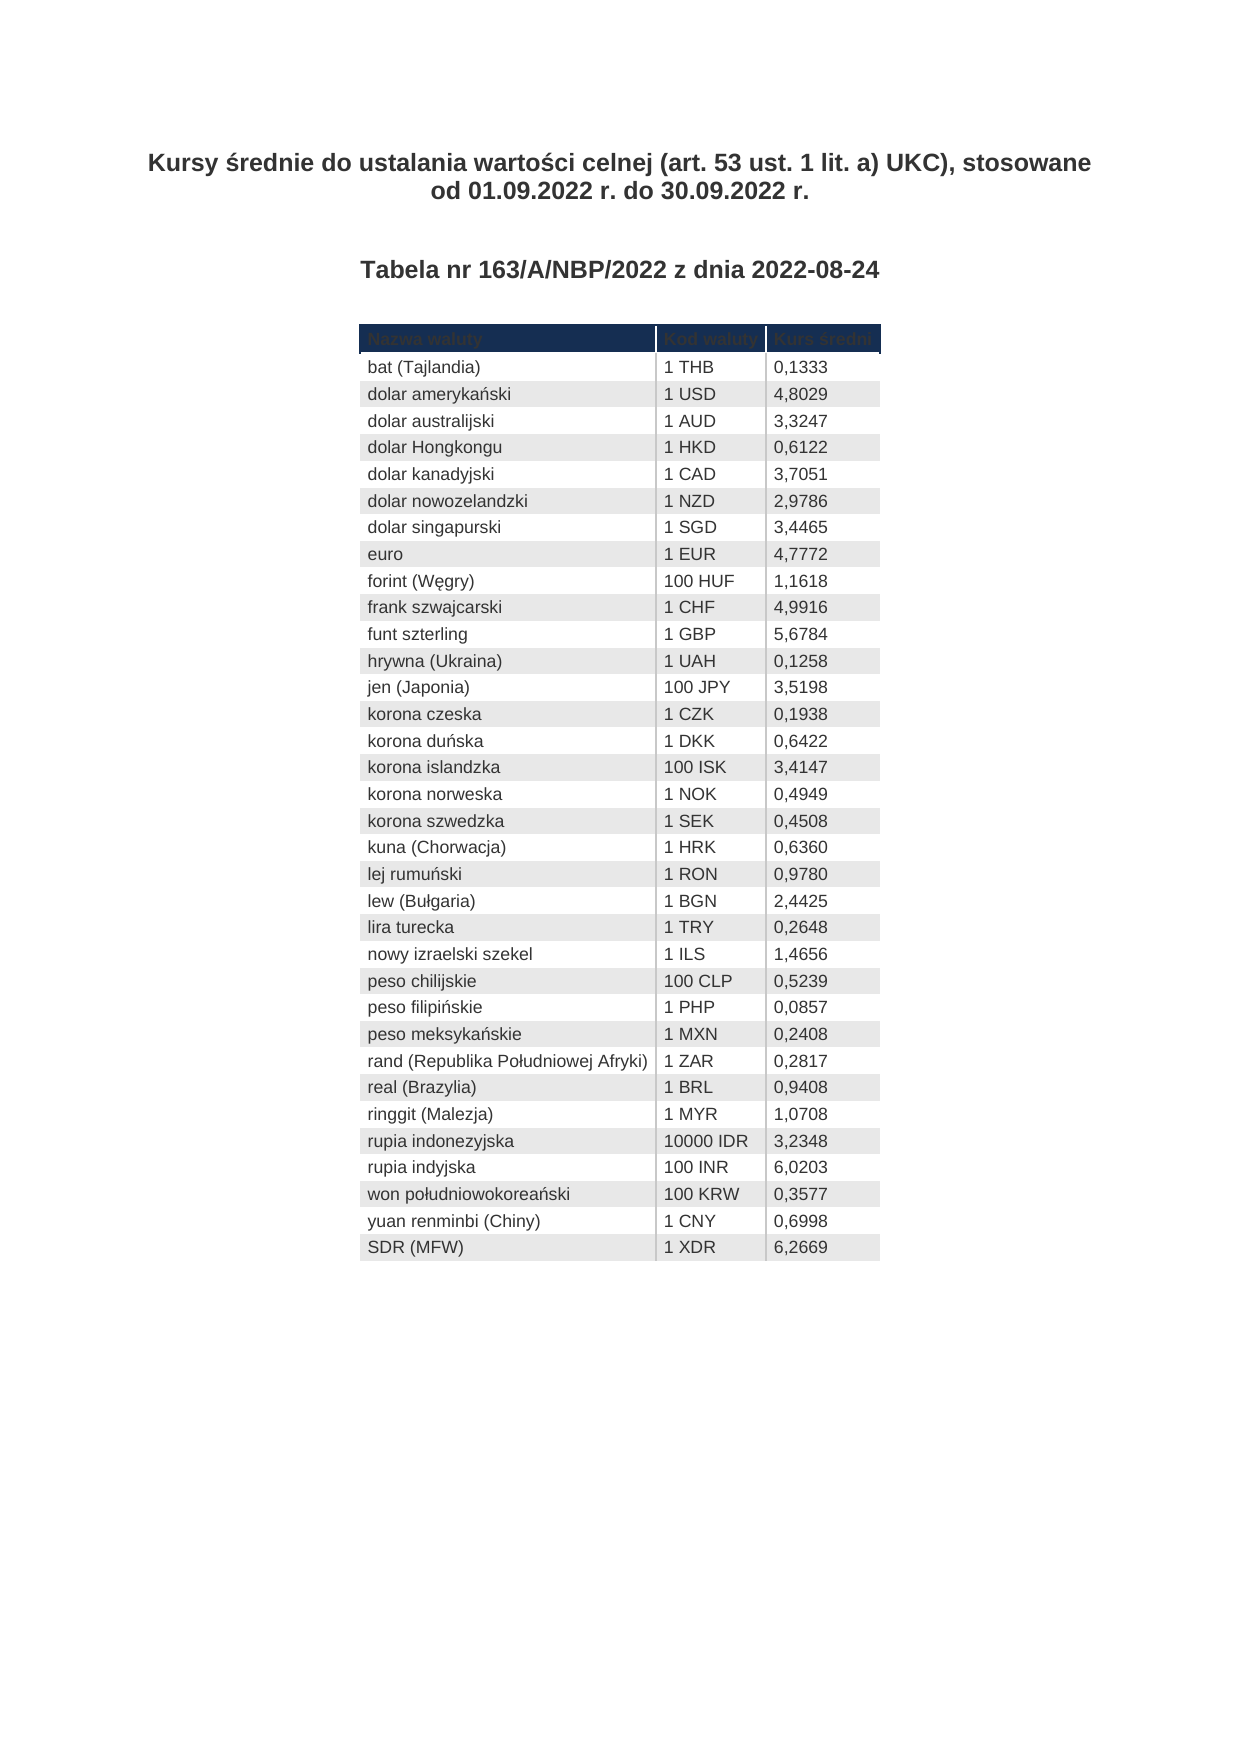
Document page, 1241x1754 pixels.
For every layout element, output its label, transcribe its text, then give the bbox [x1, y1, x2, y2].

table_cell korona islandzka [360, 754, 655, 781]
table_cell 0,6422 [767, 728, 880, 754]
table_cell 3,5198 [767, 674, 880, 701]
table_cell peso meksykańskie [360, 1021, 655, 1047]
text Kursy średnie do ustalania wartości celnej (art. 53 ust. 1 lit. a) UKC), stosowane od 01.09.2022 r. do 30.09.2022 r. [148, 148, 1093, 205]
table_cell 1 NZD [657, 488, 765, 514]
table_cell 100 INR [657, 1154, 765, 1181]
table_cell rupia indyjska [360, 1154, 655, 1181]
table_cell dolar singapurski [360, 514, 655, 541]
table_cell 100 JPY [657, 674, 765, 701]
table_cell lej rumuński [360, 861, 655, 887]
table_cell 100 CLP [657, 968, 765, 994]
table_cell lew (Bułgaria) [360, 888, 655, 914]
table_cell dolar amerykański [360, 381, 655, 407]
table_cell 3,3247 [767, 408, 880, 434]
table_cell frank szwajcarski [360, 594, 655, 621]
table_cell 1,0708 [767, 1101, 880, 1127]
table_cell 1 XDR [657, 1234, 765, 1261]
table_cell 1 BGN [657, 888, 765, 914]
table_cell 3,7051 [767, 461, 880, 487]
table_cell real (Brazylia) [360, 1074, 655, 1101]
table_cell 100 HUF [657, 568, 765, 594]
table_cell 0,2408 [767, 1021, 880, 1047]
table_cell won południowokoreański [360, 1181, 655, 1207]
table_cell korona norweska [360, 781, 655, 807]
table_cell rupia indonezyjska [360, 1128, 655, 1154]
table_cell kuna (Chorwacja) [360, 834, 655, 861]
table_cell korona czeska [360, 701, 655, 727]
table_cell 1 TRY [657, 914, 765, 941]
table_cell 1 ILS [657, 941, 765, 967]
table_cell rand (Republika Południowej Afryki) [360, 1048, 655, 1074]
table_cell SDR (MFW) [360, 1234, 655, 1261]
table_cell 1 GBP [657, 621, 765, 647]
table_cell 1 USD [657, 381, 765, 407]
table_cell dolar australijski [360, 408, 655, 434]
table_cell 3,4147 [767, 754, 880, 781]
table_cell 1 EUR [657, 541, 765, 567]
table_cell 0,9780 [767, 861, 880, 887]
table_cell hrywna (Ukraina) [360, 648, 655, 674]
table_cell 0,1258 [767, 648, 880, 674]
table_cell 3,2348 [767, 1128, 880, 1154]
table_cell 3,4465 [767, 514, 880, 541]
table_cell 1 SEK [657, 808, 765, 834]
table_cell 2,4425 [767, 888, 880, 914]
table_cell korona duńska [360, 728, 655, 754]
table_cell 0,5239 [767, 968, 880, 994]
table_cell funt szterling [360, 621, 655, 647]
table_cell 1 NOK [657, 781, 765, 807]
text Tabela nr 163/A/NBP/2022 z dnia 2022-08-24 [148, 255, 1093, 283]
table_cell 0,0857 [767, 994, 880, 1021]
table_cell 1 HRK [657, 834, 765, 861]
table_cell dolar kanadyjski [360, 461, 655, 487]
table_cell 5,6784 [767, 621, 880, 647]
table_cell 0,2817 [767, 1048, 880, 1074]
table_cell 1 CAD [657, 461, 765, 487]
table_cell 1 ZAR [657, 1048, 765, 1074]
table_cell 6,2669 [767, 1234, 880, 1261]
table_cell 0,1938 [767, 701, 880, 727]
table_header Kurs średni [767, 326, 879, 352]
table_cell 100 ISK [657, 754, 765, 781]
table_cell 1,4656 [767, 941, 880, 967]
table_cell dolar Hongkongu [360, 434, 655, 461]
table_cell peso chilijskie [360, 968, 655, 994]
table_cell 1 SGD [657, 514, 765, 541]
table_cell 4,8029 [767, 381, 880, 407]
table_cell dolar nowozelandzki [360, 488, 655, 514]
table_cell 1 MYR [657, 1101, 765, 1127]
table_cell 2,9786 [767, 488, 880, 514]
table_cell 1 DKK [657, 728, 765, 754]
table_cell bat (Tajlandia) [360, 354, 655, 381]
table_header Kod waluty [657, 326, 765, 352]
table_cell 1 CNY [657, 1208, 765, 1234]
table_cell 1 UAH [657, 648, 765, 674]
table_cell euro [360, 541, 655, 567]
table_cell 1 MXN [657, 1021, 765, 1047]
table_cell jen (Japonia) [360, 674, 655, 701]
table_cell 1 PHP [657, 994, 765, 1021]
table_cell 0,1333 [767, 354, 880, 381]
table_cell 1 RON [657, 861, 765, 887]
table_cell 1 CZK [657, 701, 765, 727]
table_cell 1 HKD [657, 434, 765, 461]
table_cell nowy izraelski szekel [360, 941, 655, 967]
table_cell forint (Węgry) [360, 568, 655, 594]
table_header Nazwa waluty [361, 326, 655, 352]
table_cell 0,4949 [767, 781, 880, 807]
table_cell lira turecka [360, 914, 655, 941]
table_cell 6,0203 [767, 1154, 880, 1181]
table_cell 0,4508 [767, 808, 880, 834]
table_cell korona szwedzka [360, 808, 655, 834]
table_cell 10000 IDR [657, 1128, 765, 1154]
table_cell 1 BRL [657, 1074, 765, 1101]
table_cell 0,6122 [767, 434, 880, 461]
table_cell 1 CHF [657, 594, 765, 621]
table_cell ringgit (Malezja) [360, 1101, 655, 1127]
table_cell 1 THB [657, 354, 765, 381]
table_cell yuan renminbi (Chiny) [360, 1208, 655, 1234]
table_cell 1 AUD [657, 408, 765, 434]
table_cell 0,6360 [767, 834, 880, 861]
table_cell 1,1618 [767, 568, 880, 594]
table_cell 0,2648 [767, 914, 880, 941]
table_cell 0,3577 [767, 1181, 880, 1207]
table_cell 0,9408 [767, 1074, 880, 1101]
table_cell 4,9916 [767, 594, 880, 621]
table_cell 100 KRW [657, 1181, 765, 1207]
table_cell 0,6998 [767, 1208, 880, 1234]
table_cell peso filipińskie [360, 994, 655, 1021]
table_cell 4,7772 [767, 541, 880, 567]
